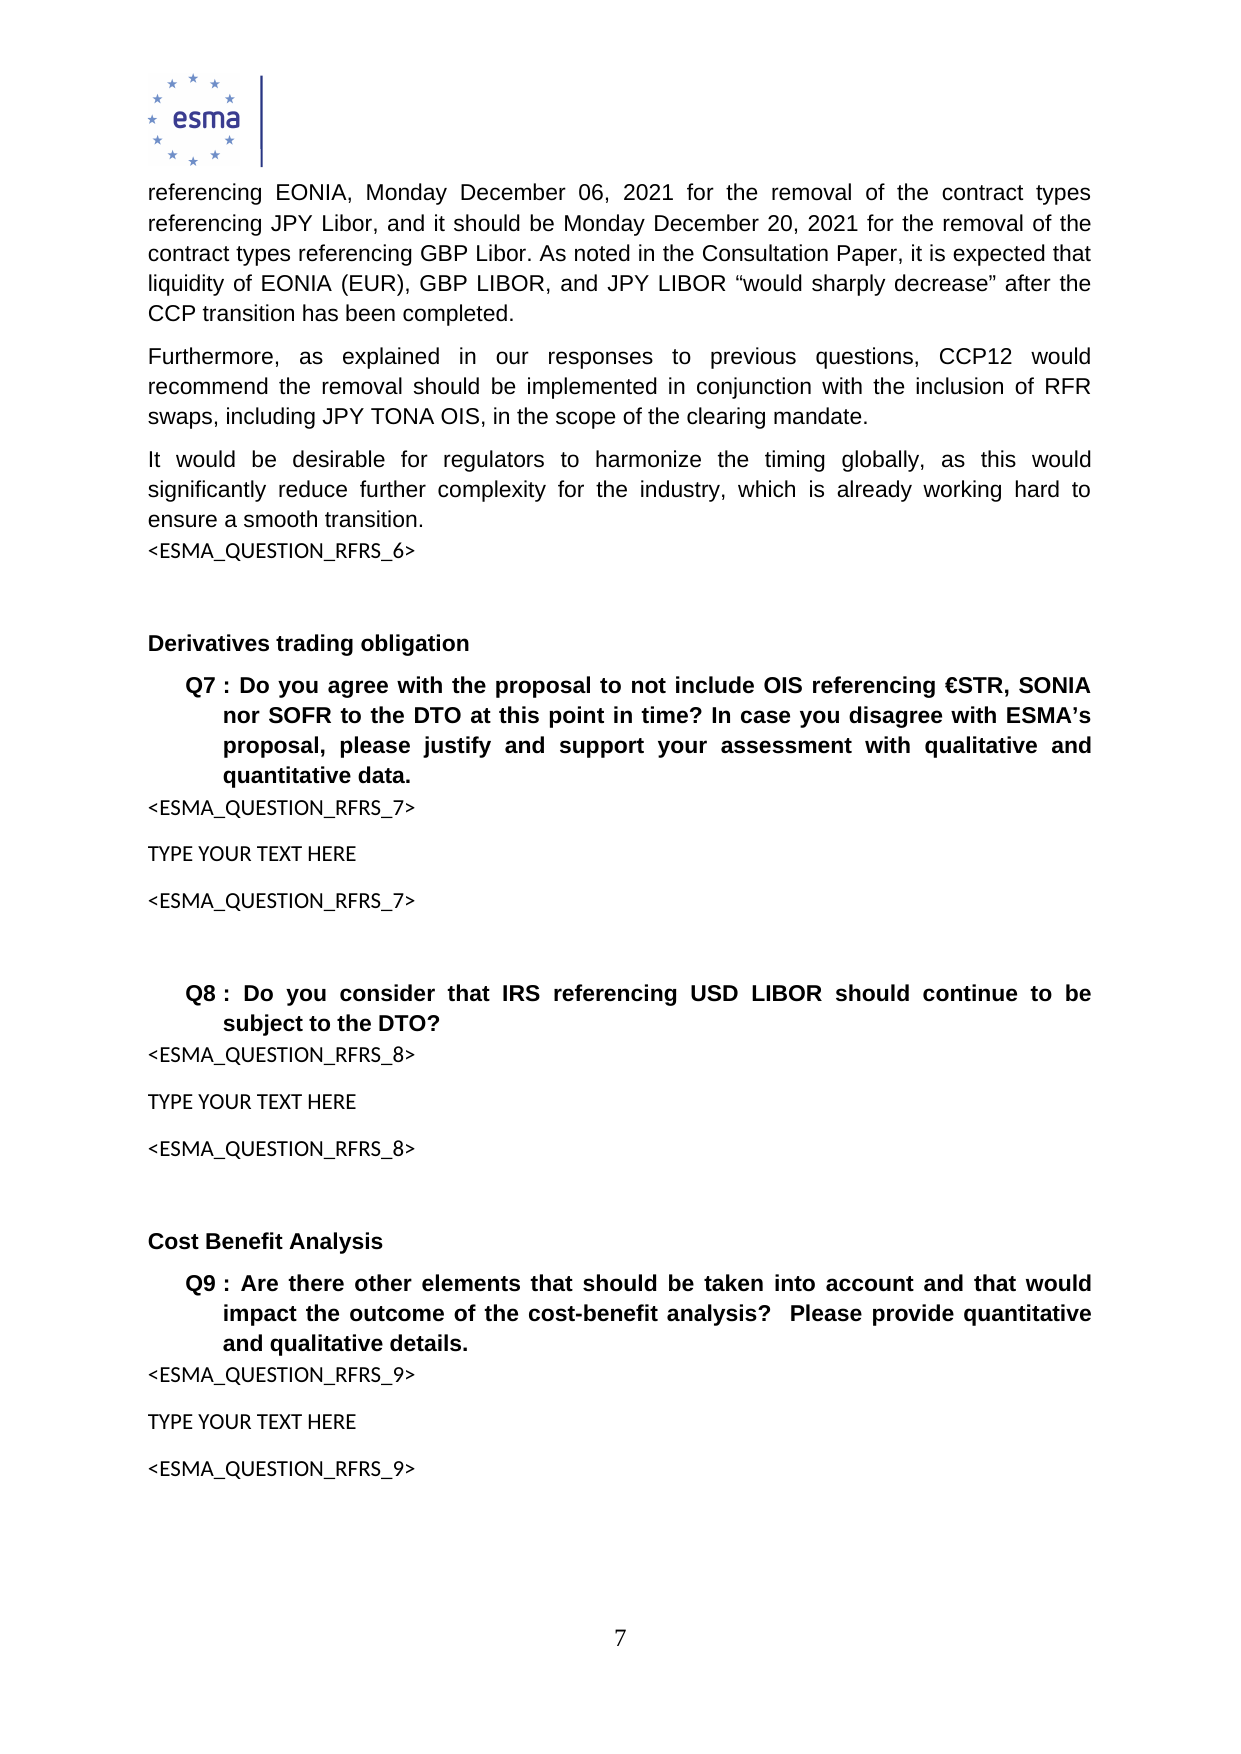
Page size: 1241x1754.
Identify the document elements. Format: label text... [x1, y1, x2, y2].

text It would be desirable for regulators to harmonize the timing globally, as this would significantly reduce further complexity for the industry, which is already working hard to ensure a smooth transition. [148, 446, 1092, 533]
list : Are there other elements that should be taken into account and that would impact the outcome of the cost-benefit analysis? Please provide quantitative and qualitative details. [185, 1269, 1092, 1356]
text <ESMA_QUESTION_RFRS_8> [148, 1041, 1092, 1069]
list : Do you agree with the proposal to not include OIS referencing €STR, SONIA nor SOFR to the DTO at this point in time? In case you disagree with ESMA’s proposal, please justify and support your assessment with qualitative and quantitative data. [185, 672, 1092, 789]
list : Do you consider that IRS referencing USD LIBOR should continue to be subject to the DTO? [185, 980, 1092, 1037]
text Cost Benefit Analysis [148, 1228, 1092, 1254]
text TYPE YOUR TEXT HERE [148, 1407, 1092, 1435]
text Furthermore, as explained in our responses to previous questions, CCP12 would recommend the removal should be implemented in conjunction with the inclusion of RFR swaps, including JPY TONA OIS, in the scope of the clearing mandate. [148, 343, 1092, 430]
text TYPE YOUR TEXT HERE [148, 839, 1092, 868]
text <ESMA_QUESTION_RFRS_9> [148, 1360, 1092, 1388]
text Derivatives trading obligation [148, 630, 1092, 657]
text <ESMA_QUESTION_RFRS_7> [148, 886, 1092, 914]
text <ESMA_QUESTION_RFRS_6> [148, 537, 1092, 565]
text TYPE YOUR TEXT HERE [148, 1087, 1092, 1116]
text <ESMA_QUESTION_RFRS_7> [148, 793, 1092, 821]
picture [147, 73, 240, 166]
text <ESMA_QUESTION_RFRS_9> [148, 1454, 1092, 1482]
text <ESMA_QUESTION_RFRS_8> [148, 1134, 1092, 1162]
